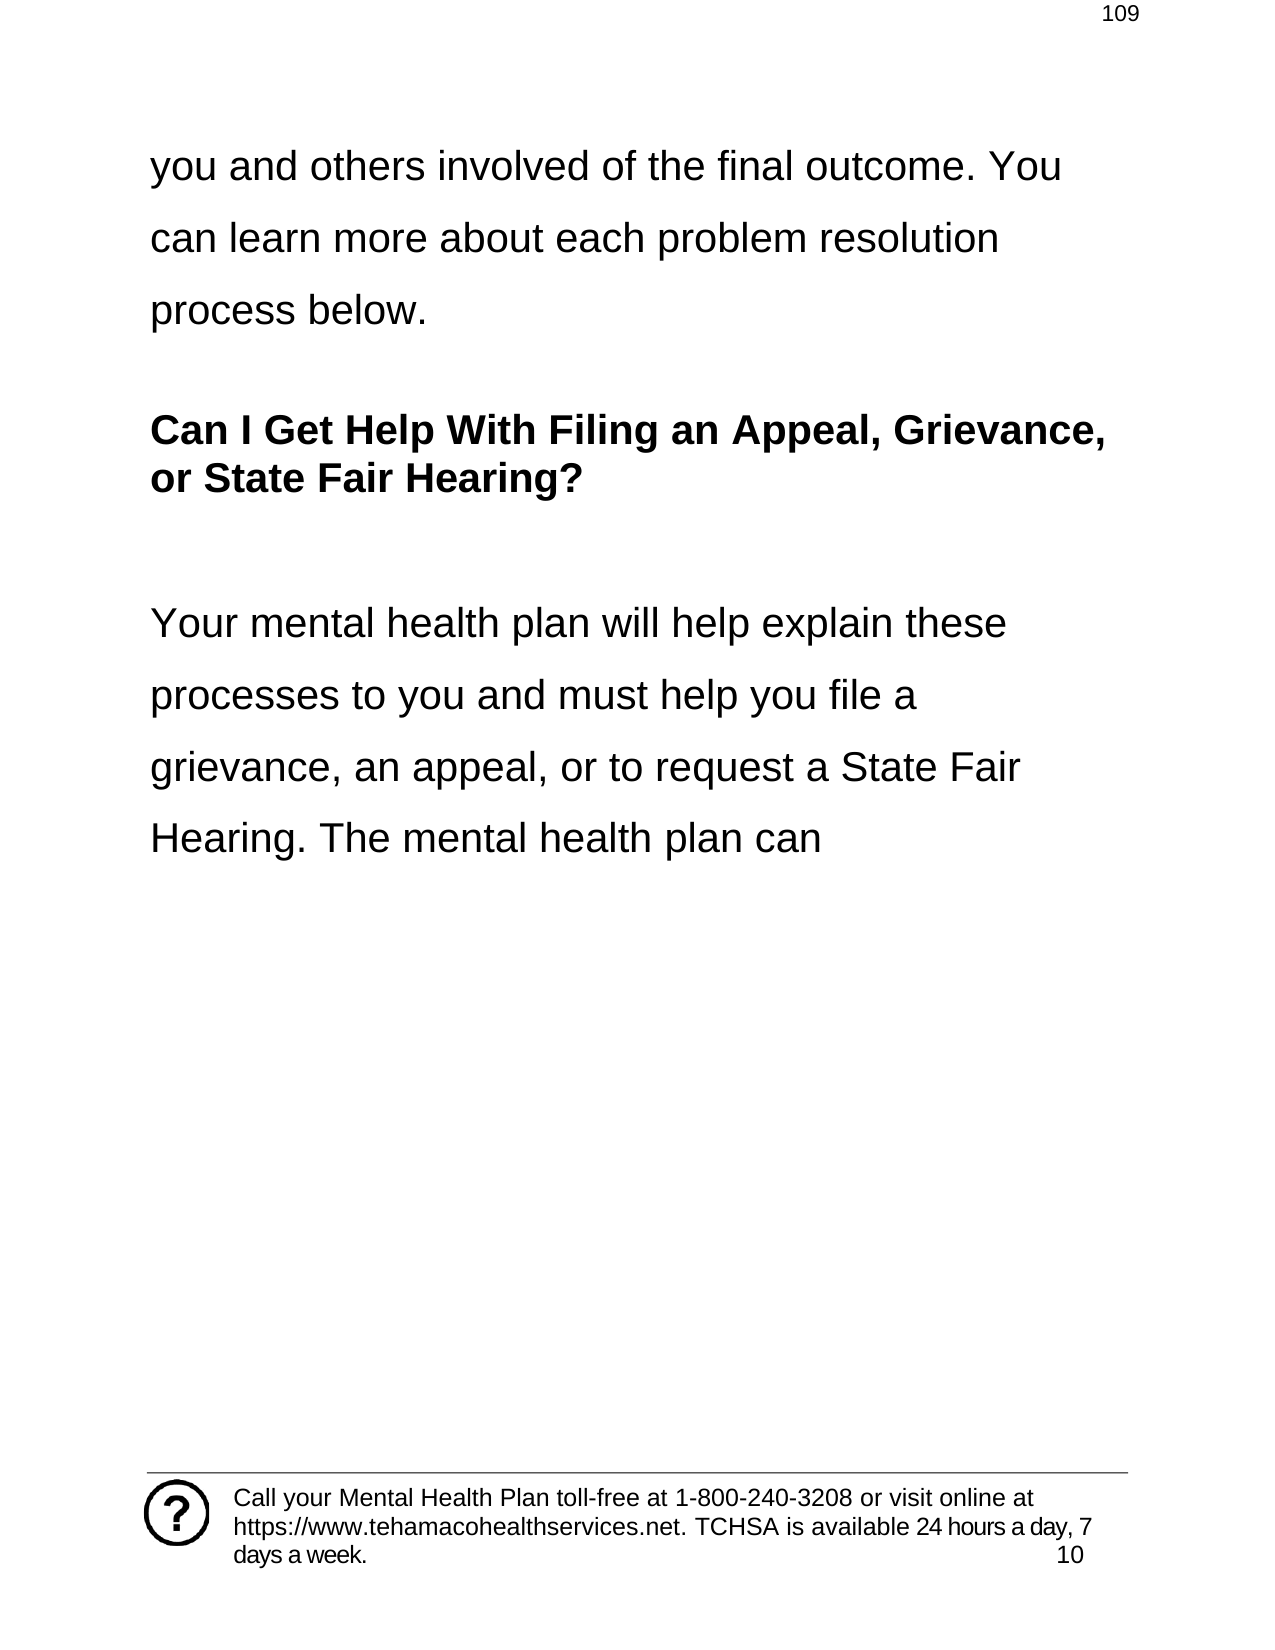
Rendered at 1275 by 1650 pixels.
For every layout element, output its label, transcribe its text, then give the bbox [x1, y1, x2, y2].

picture [143, 1479, 210, 1546]
text Your mental health plan will help explain these processes to you and must help you file a grievance, an appeal, or to request a State Fair Hearing. The mental health plan can [150, 598, 1112, 862]
subtitle Can I Get Help With Filing an Appeal, Grievance, or State Fair Hearing? [150, 405, 1139, 501]
